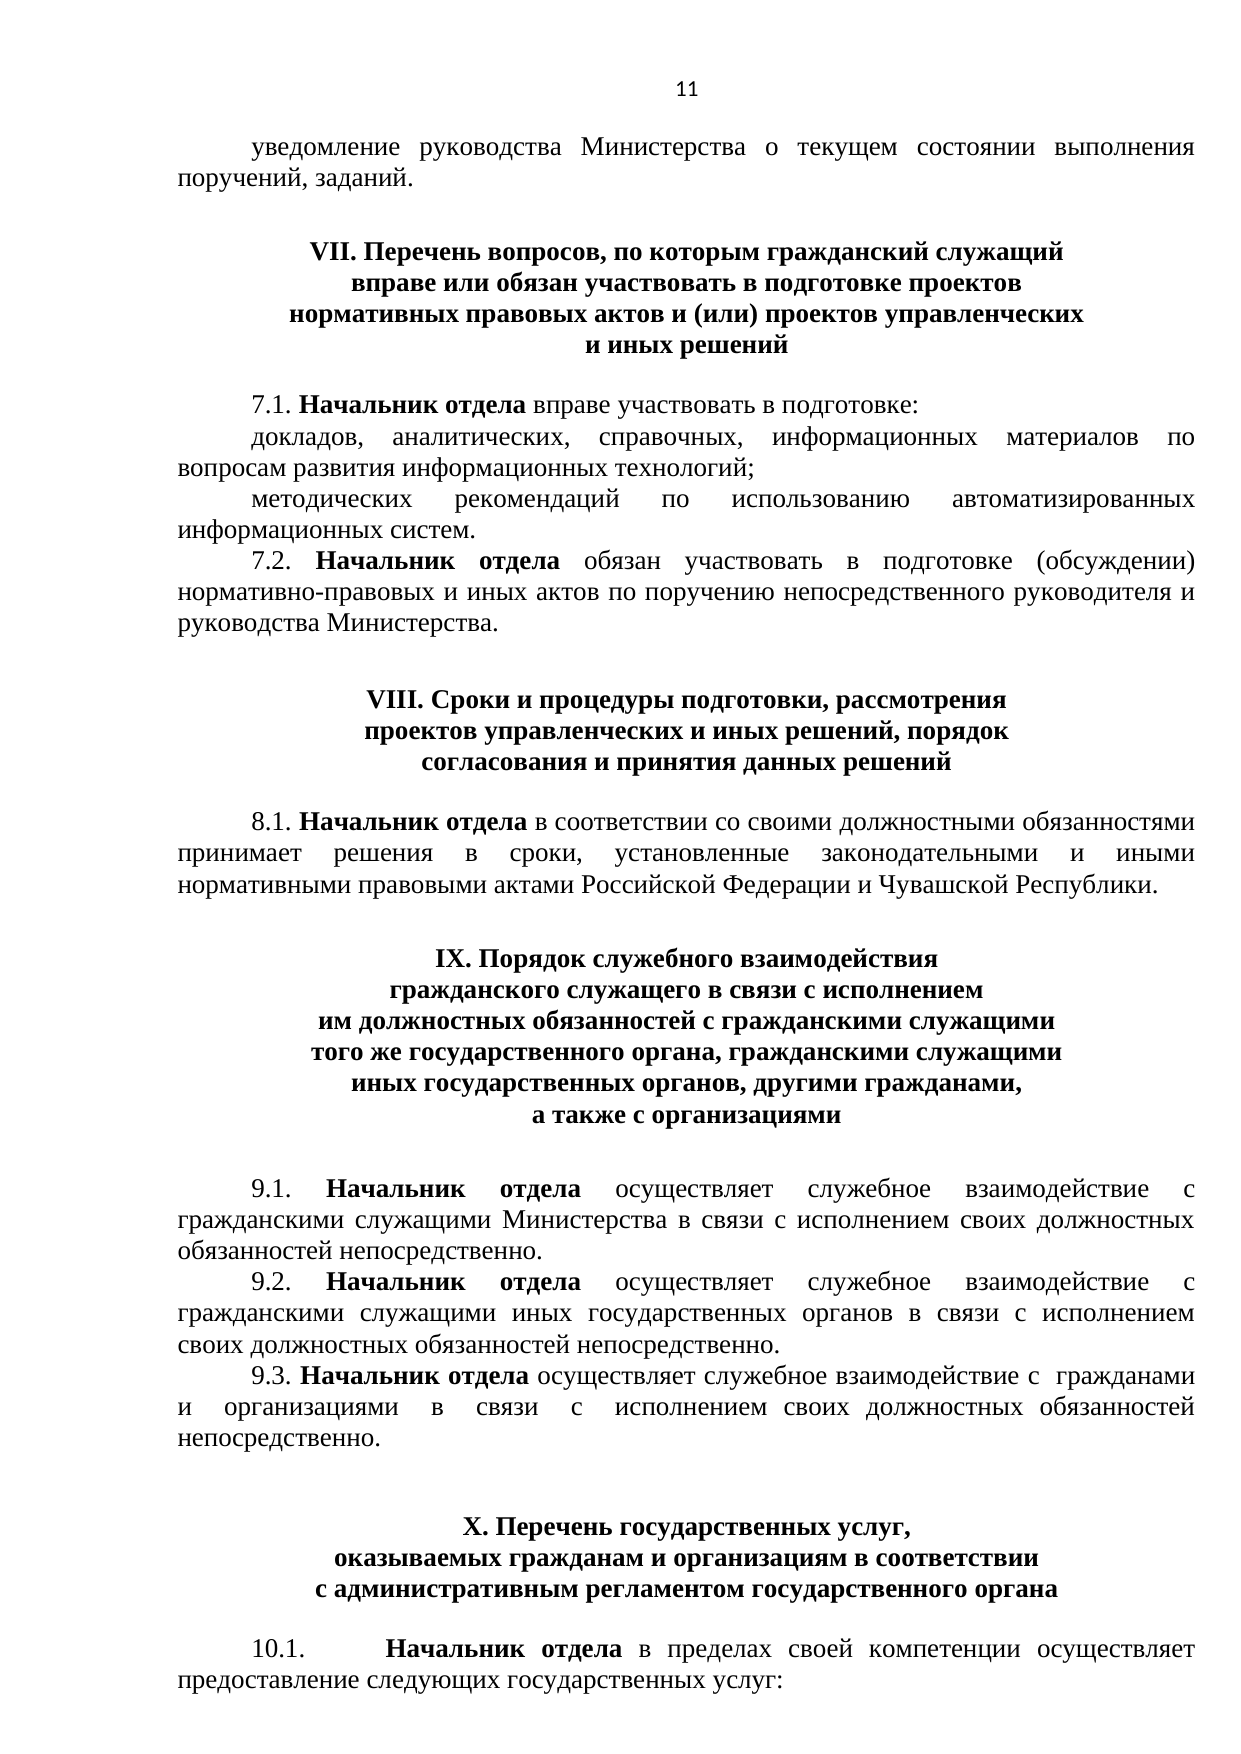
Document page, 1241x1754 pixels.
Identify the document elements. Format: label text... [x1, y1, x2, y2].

text а также с организациями [177, 1098, 1196, 1129]
text 9.3. Начальник отдела осуществляет служебное взаимодействие с гражданами и организациями в связи с исполнением своих должностных обязанностей непосредственно. [177, 1359, 1196, 1452]
text гражданского служащего в связи с исполнением [177, 973, 1196, 1004]
text методических рекомендаций по использованию автоматизированных информационных систем. [177, 482, 1196, 544]
text IX. Порядок служебного взаимодействия [177, 942, 1196, 973]
text X. Перечень государственных услуг, [177, 1510, 1196, 1541]
text 9.1. Начальник отдела осуществляет служебное взаимодействие с гражданскими служащими Министерства в связи с исполнением своих должностных обязанностей непосредственно. [177, 1172, 1196, 1265]
text уведомление руководства Министерства о текущем состоянии выполнения поручений, заданий. [177, 130, 1196, 192]
text 9.2. Начальник отдела осуществляет служебное взаимодействие с гражданскими служащими иных государственных органов в связи с исполнением своих должностных обязанностей непосредственно. [177, 1265, 1196, 1359]
text 7.1. Начальник отдела вправе участвовать в подготовке: [177, 388, 1196, 420]
text VIII. Сроки и процедуры подготовки, рассмотрения [177, 683, 1196, 714]
text с административным регламентом государственного органа [177, 1572, 1196, 1603]
text согласования и принятия данных решений [177, 746, 1196, 777]
text им должностных обязанностей с гражданскими служащими [177, 1004, 1196, 1035]
text иных государственных органов, другими гражданами, [177, 1067, 1196, 1098]
text 10.1. Начальник отдела в пределах своей компетенции осуществляет предоставление следующих государственных услуг: [177, 1632, 1196, 1694]
text VII. Перечень вопросов, по которым гражданский служащий [177, 235, 1196, 266]
text того же государственного органа, гражданскими служащими [177, 1035, 1196, 1067]
text докладов, аналитических, справочных, информационных материалов по вопросам развития информационных технологий; [177, 420, 1196, 482]
text 7.2. Начальник отдела обязан участвовать в подготовке (обсуждении) нормативно-правовых и иных актов по поручению непосредственного руководителя и руководства Министерства. [177, 544, 1196, 638]
text вправе или обязан участвовать в подготовке проектов [177, 266, 1196, 297]
text 8.1. Начальник отдела в соответствии со своими должностными обязанностями принимает решения в сроки, установленные законодательными и иными нормативными правовыми актами Российской Федерации и Чувашской Республики. [177, 805, 1196, 899]
text нормативных правовых актов и (или) проектов управленческих [177, 297, 1196, 329]
text оказываемых гражданам и организациям в соответствии [177, 1541, 1196, 1572]
text и иных решений [177, 329, 1196, 360]
text проектов управленческих и иных решений, порядок [177, 714, 1196, 746]
